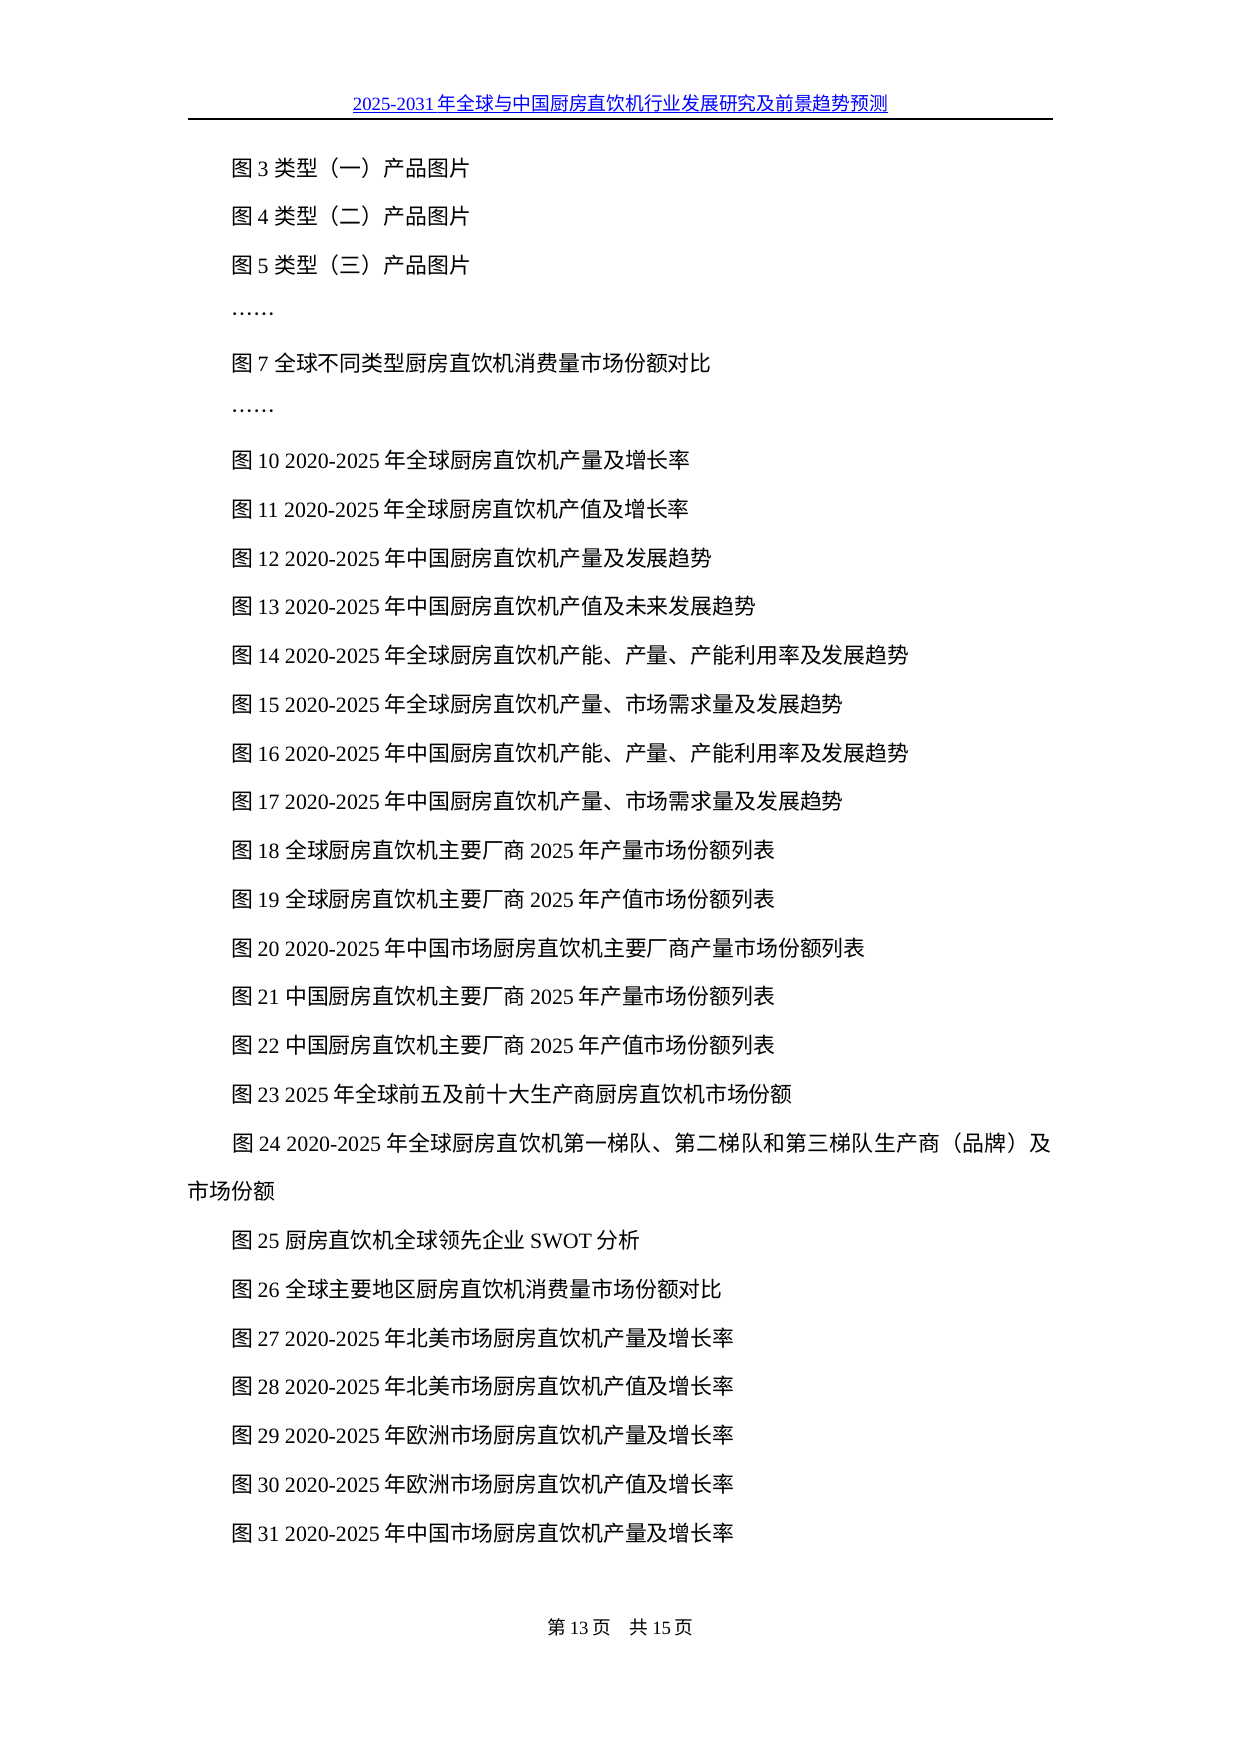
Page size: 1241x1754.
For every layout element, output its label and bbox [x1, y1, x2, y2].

text [187, 150, 1053, 1548]
